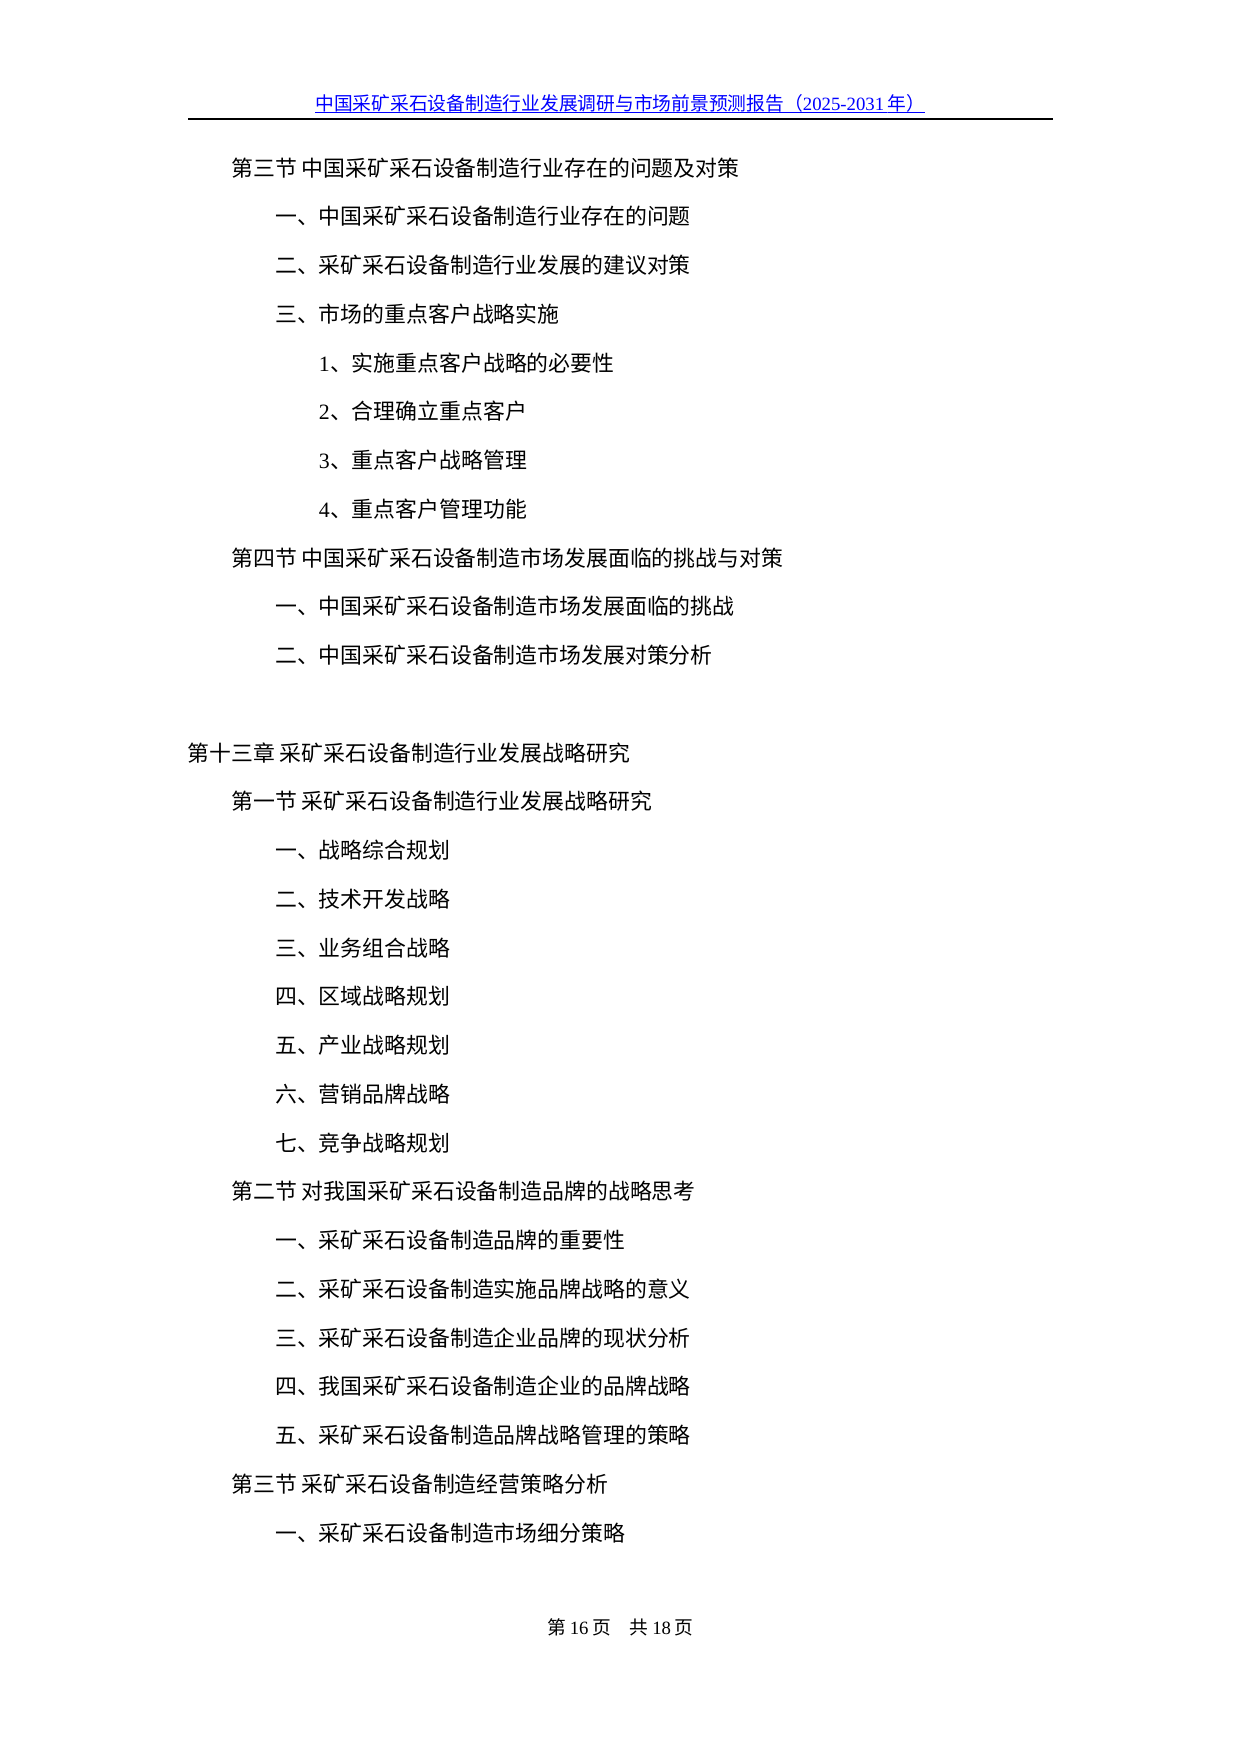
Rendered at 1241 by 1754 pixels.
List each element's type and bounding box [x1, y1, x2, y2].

text [187, 150, 1053, 1548]
